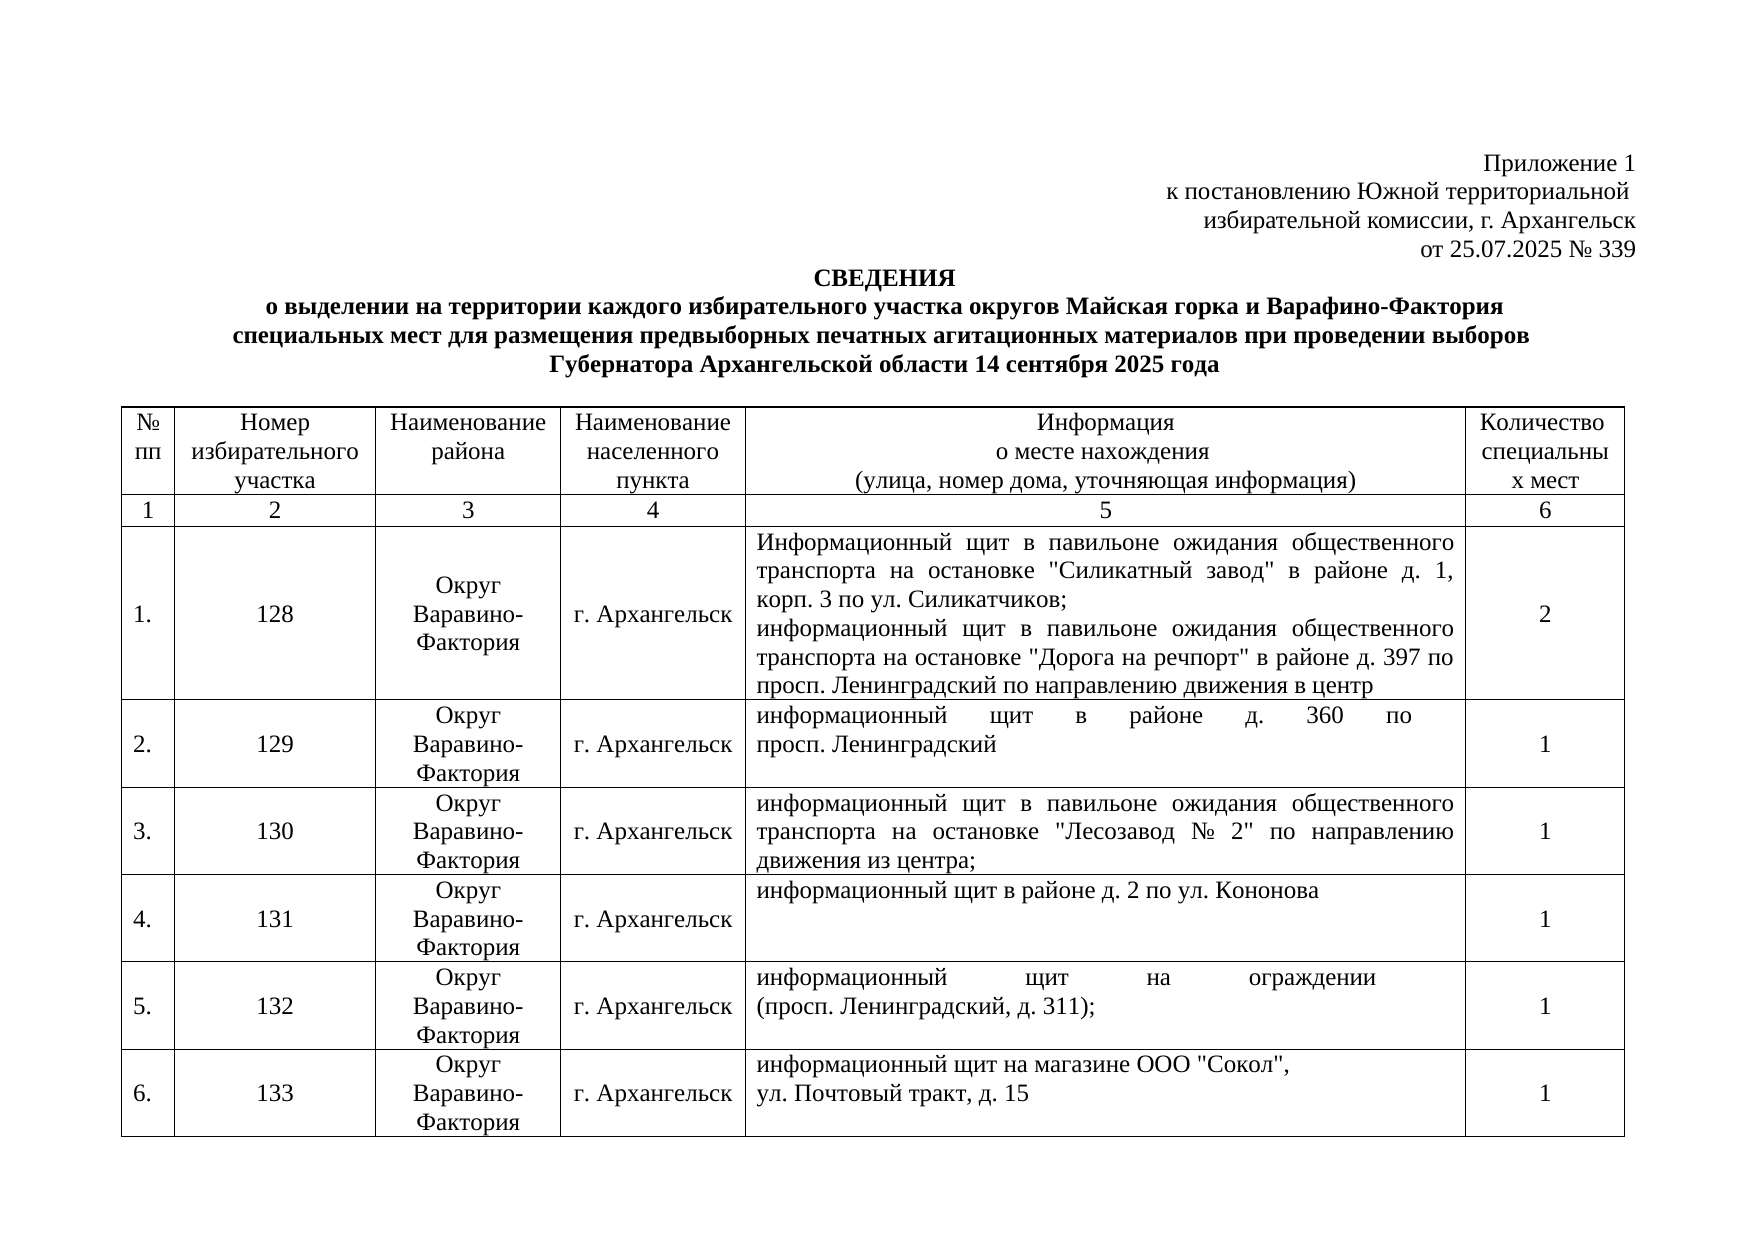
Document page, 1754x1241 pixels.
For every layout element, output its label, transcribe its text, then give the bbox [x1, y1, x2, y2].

table_cell 4 [561, 495, 745, 526]
table_cell г. Архангельск [561, 1050, 745, 1136]
table_cell информационный щит в районе д. 360 по просп. Ленинградский [746, 700, 1465, 787]
table_cell [122, 1050, 174, 1136]
table_cell 2 [1466, 527, 1624, 699]
table_cell 6 [1466, 495, 1624, 526]
table_cell Округ Варавино-Фактория [376, 875, 560, 961]
table_cell 131 [175, 875, 375, 961]
table_cell Округ Варавино-Фактория [376, 962, 560, 1048]
table_header Наименование населенного пункта [561, 408, 745, 494]
table_cell г. Архангельск [561, 962, 745, 1048]
table_cell 1 [1466, 962, 1624, 1048]
text СВЕДЕНИЯ [133, 263, 1636, 291]
table_cell 1 [1466, 1050, 1624, 1136]
table_cell 1 [1466, 788, 1624, 874]
table_header Номер избирательного участка [175, 408, 375, 494]
text от 25.07.2025 № 339 [133, 234, 1636, 263]
text Приложение 1 [133, 148, 1636, 176]
table_cell информационный щит в павильоне ожидания общественного транспорта на остановке "Лесозавод № 2" по направлению движения из центра; [746, 788, 1465, 874]
table_cell информационный щит на магазине ООО "Сокол", ул. Почтовый тракт, д. 15 [746, 1050, 1465, 1136]
table_header № пп [122, 408, 174, 494]
table_header Информация о месте нахождения (улица, номер дома, уточняющая информация) [746, 408, 1465, 494]
table_cell Округ Варавино-Фактория [376, 700, 560, 787]
table_cell г. Архангельск [561, 875, 745, 961]
table_cell 129 [175, 700, 375, 787]
table_cell г. Архангельск [561, 700, 745, 787]
text к постановлению Южной территориальной избирательной комиссии, г. Архангельск [133, 176, 1636, 234]
table_cell 132 [175, 962, 375, 1048]
table_cell г. Архангельск [561, 788, 745, 874]
table_cell 133 [175, 1050, 375, 1136]
table_cell Информационный щит в павильоне ожидания общественного транспорта на остановке "Силикатный завод" в районе д. 1, корп. 3 по ул. Силикатчиков; информационный щит в павильоне ожидания общественного транспорта на остановке "Дорога на речпорт" в районе д. 397 по просп. Ленинградский по направлению движения в центр [746, 527, 1465, 699]
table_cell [376, 1050, 560, 1136]
table_header Наименование района [376, 408, 560, 494]
table_cell 1 [1466, 700, 1624, 787]
table_cell 3 [376, 495, 560, 526]
table_cell 1 [1466, 875, 1624, 961]
table_cell [122, 875, 174, 961]
table_cell информационный щит на ограждении (просп. Ленинградский, д. 311); [746, 962, 1465, 1048]
table_cell [122, 788, 174, 874]
table_cell 130 [175, 788, 375, 874]
table_cell [122, 527, 174, 699]
text о выделении на территории каждого избирательного участка округов Майская горка и Варафино-Фактория специальных мест для размещения предвыборных печатных агитационных материалов при проведении выборов Губернатора Архангельской области 14 сентября 2025 года [133, 291, 1636, 378]
table_cell г. Архангельск [561, 527, 745, 699]
table_header Количество специальных мест [1466, 408, 1624, 494]
table_cell 2 [175, 495, 375, 526]
table_cell информационный щит в районе д. 2 по ул. Кононова [746, 875, 1465, 961]
table_cell 128 [175, 527, 375, 699]
table_cell 1 [122, 495, 174, 526]
table_cell [122, 700, 174, 787]
table_cell Округ Варавино-Фактория [376, 527, 560, 699]
table_cell Округ Варавино-Фактория [376, 788, 560, 874]
table_cell 5 [746, 495, 1465, 526]
table_cell [122, 962, 174, 1048]
